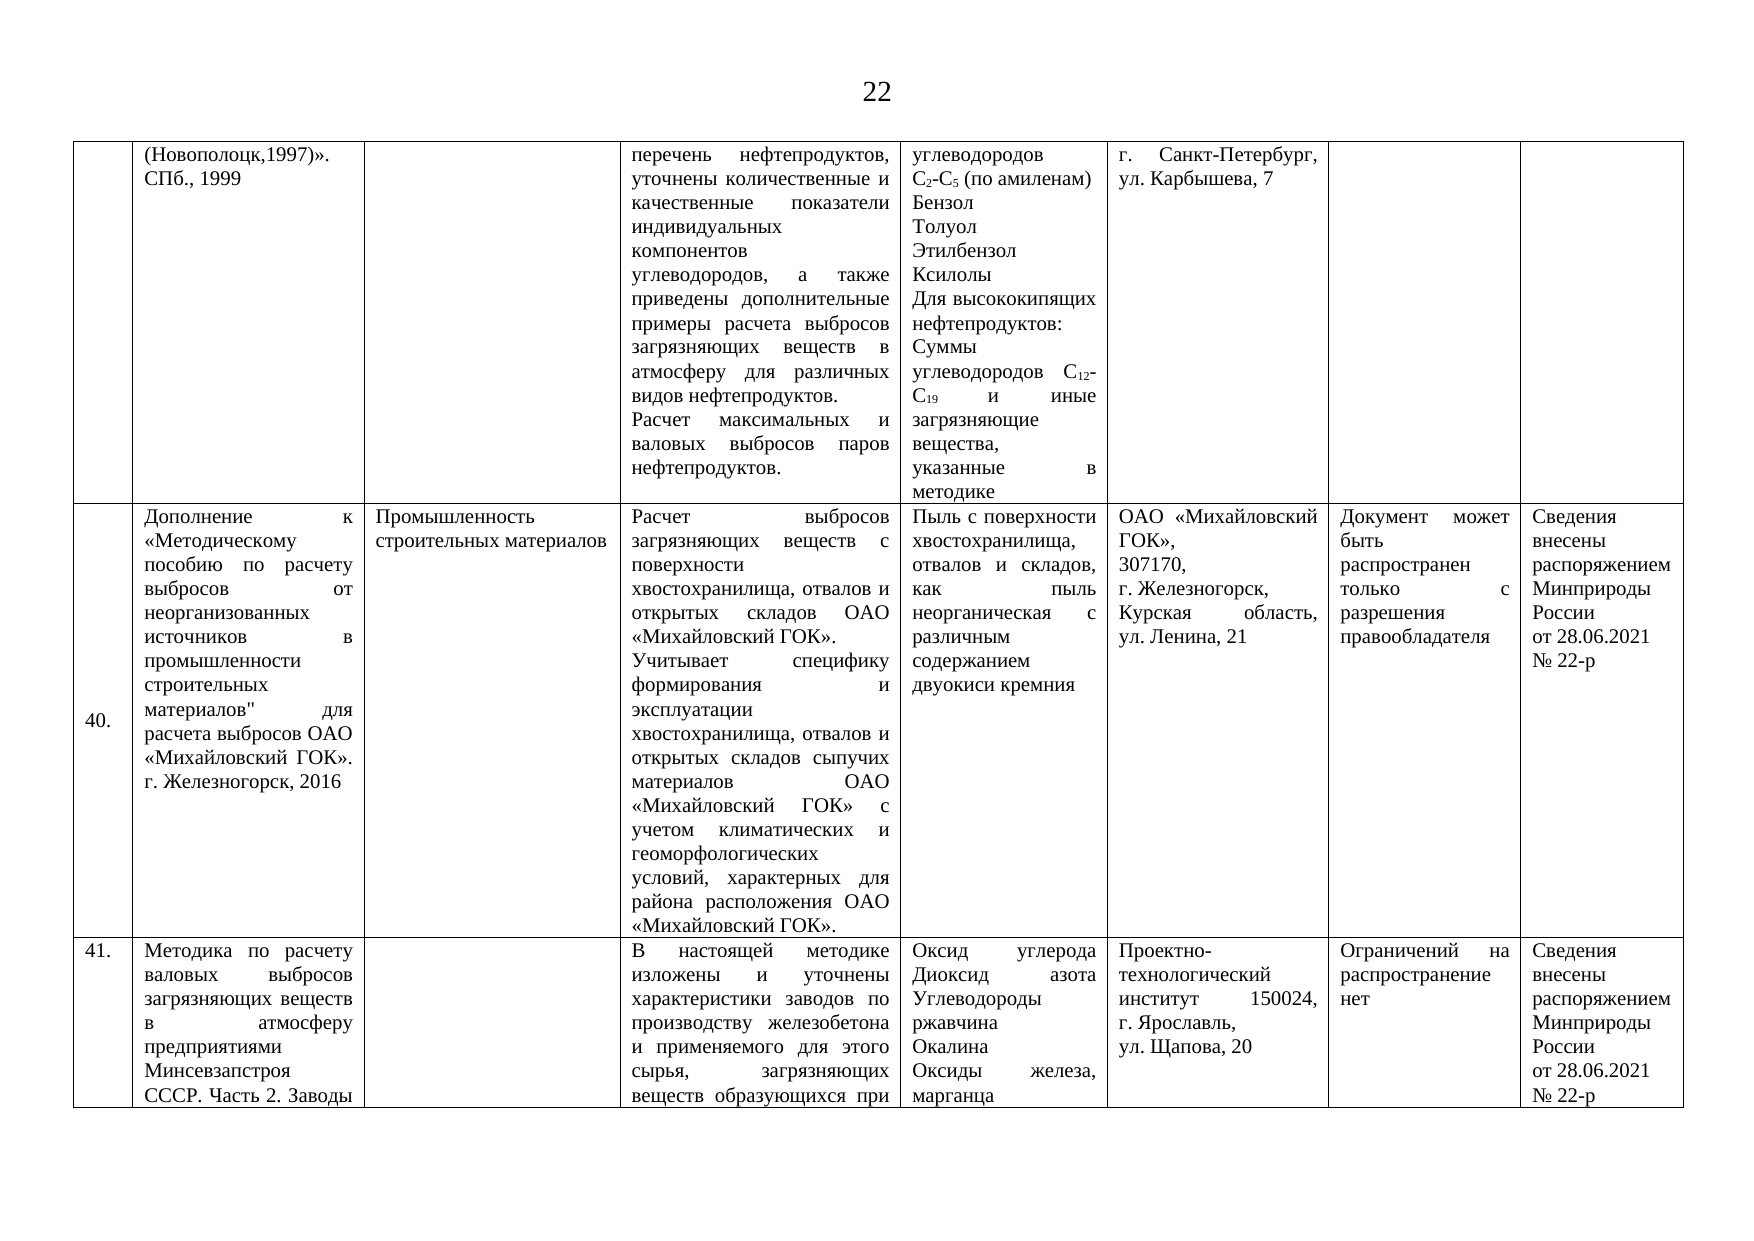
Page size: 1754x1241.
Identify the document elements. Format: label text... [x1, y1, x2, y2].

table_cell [901, 142, 1107, 503]
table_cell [1108, 938, 1328, 1107]
table_cell [74, 504, 132, 937]
table_cell Пыль с поверхности хвостохранилища, отвалов и складов, как пыль неорганическая с различным содержанием двуокиси кремния [901, 504, 1107, 937]
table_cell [365, 142, 620, 503]
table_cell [1108, 142, 1328, 503]
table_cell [621, 142, 900, 503]
table_cell [74, 938, 132, 1107]
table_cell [621, 938, 900, 1107]
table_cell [133, 938, 364, 1107]
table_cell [133, 142, 364, 503]
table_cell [1521, 142, 1683, 503]
table_cell Промышленность строительных материалов [365, 504, 620, 937]
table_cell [1521, 938, 1683, 1107]
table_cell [1329, 142, 1520, 503]
table_cell ОАО «Михайловский ГОК», 307170, г. Железногорск, Курская область, ул. Ленина, 21 [1108, 504, 1328, 937]
table_cell Дополнение к «Методическому пособию по расчету выбросов от неорганизованных источников в промышленности строительных материалов" для расчета выбросов ОАО «Михайловский ГОК». г. Железногорск, 2016 [133, 504, 364, 937]
table_cell Документ может быть распространен только с разрешения правообладателя [1329, 504, 1520, 937]
table_cell Сведения внесены распоряжением Минприроды России от 28.06.2021 № 22-р [1521, 504, 1683, 937]
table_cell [901, 938, 1107, 1107]
table_cell [365, 938, 620, 1107]
table_cell Расчет выбросов загрязняющих веществ с поверхности хвостохранилища, отвалов и открытых складов ОАО «Михайловский ГОК». Учитывает специфику формирования и эксплуатации хвостохранилища, отвалов и открытых складов сыпучих материалов ОАО «Михайловский ГОК» с учетом климатических и геоморфологических условий, характерных для района расположения ОАО «Михайловский ГОК». [621, 504, 900, 937]
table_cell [1329, 938, 1520, 1107]
table_cell [74, 142, 132, 503]
